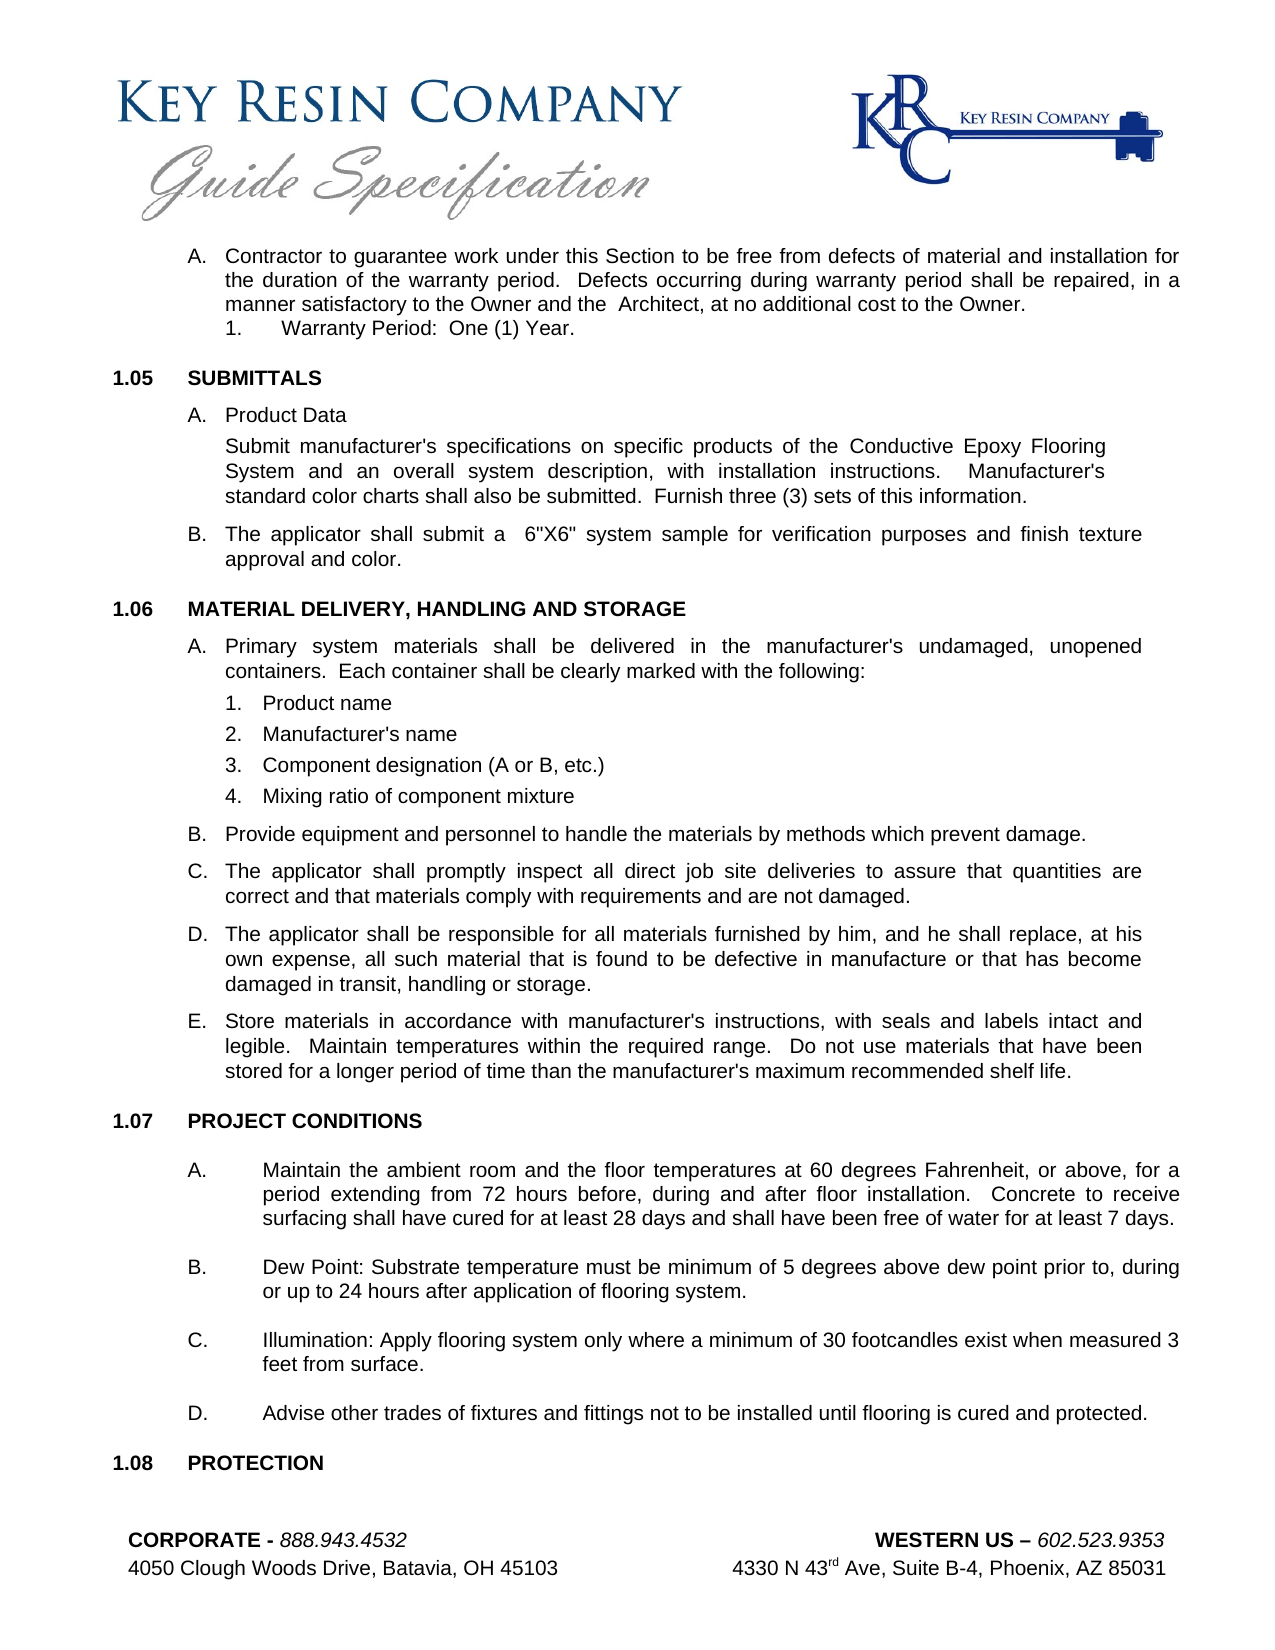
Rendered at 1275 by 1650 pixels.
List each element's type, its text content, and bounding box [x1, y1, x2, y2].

text 3. Component designation (A or B, etc.) [225, 752, 1106, 777]
text 1.07 PROJECT CONDITIONS [112, 1108, 1181, 1133]
text B. The applicator shall submit a 6"X6" system sample for verification purposes and finish texture approval and color. [187, 521, 1144, 571]
text D. Advise other trades of fixtures and fittings not to be installed until flooring is cured and protected. [187, 1401, 1181, 1425]
text 1.05 SUBMITTALS [112, 364, 1181, 389]
text A. Contractor to guarantee work under this Section to be free from defects of material and installation for the duration of the warranty period. Defects occurring during warranty period shall be repaired, in a manner satisfactory to the Owner and the Architect, at no additional cost to the Owner. [187, 244, 1181, 316]
text A. Primary system materials shall be delivered in the manufacturer's undamaged, unopened containers. Each container shall be clearly marked with the following: [187, 633, 1144, 683]
text 1. Warranty Period: One (1) Year. [225, 316, 1181, 339]
text A. Maintain the ambient room and the floor temperatures at 60 degrees Fahrenheit, or above, for a period extending from 72 hours before, during and after floor installation. Concrete to receive surfacing shall have cured for at least 28 days and shall have been free of water for at least 7 days. [187, 1158, 1181, 1230]
text 1. Product name [225, 689, 1106, 714]
text C. Illumination: Apply flooring system only where a minimum of 30 footcandles exist when measured 3 feet from surface. [187, 1328, 1181, 1376]
text B. Provide equipment and personnel to handle the materials by methods which prevent damage. [187, 821, 1144, 846]
picture [112, 74, 687, 225]
text 1.06 MATERIAL DELIVERY, HANDLING AND STORAGE [112, 596, 1181, 621]
text C. The applicator shall promptly inspect all direct job site deliveries to assure that quantities are correct and that materials comply with requirements and are not damaged. [187, 858, 1144, 908]
text E. Store materials in accordance with manufacturer's instructions, with seals and labels intact and legible. Maintain temperatures within the required range. Do not use materials that have been stored for a longer period of time than the manufacturer's maximum recommended shelf life. [187, 1008, 1144, 1083]
text 2. Manufacturer's name [225, 721, 1106, 746]
text D. The applicator shall be responsible for all materials furnished by him, and he shall replace, at his own expense, all such material that is found to be defective in manufacture or that has become damaged in transit, handling or storage. [187, 921, 1144, 996]
text A. Product Data [187, 402, 1144, 427]
picture [846, 65, 1171, 191]
text 1.08 PROTECTION [112, 1450, 1181, 1475]
text Submit manufacturer's specifications on specific products of the Conductive Epoxy Flooring System and an overall system description, with installation instructions. Manufacturer's standard color charts shall also be submitted. Furnish three (3) sets of this information. [225, 433, 1106, 508]
text 4. Mixing ratio of component mixture [225, 783, 1106, 808]
text B. Dew Point: Substrate rature must be minimum of 5 degrees above dew point prior to, during or up to 24 hours after application of flooring system. [187, 1255, 1181, 1303]
